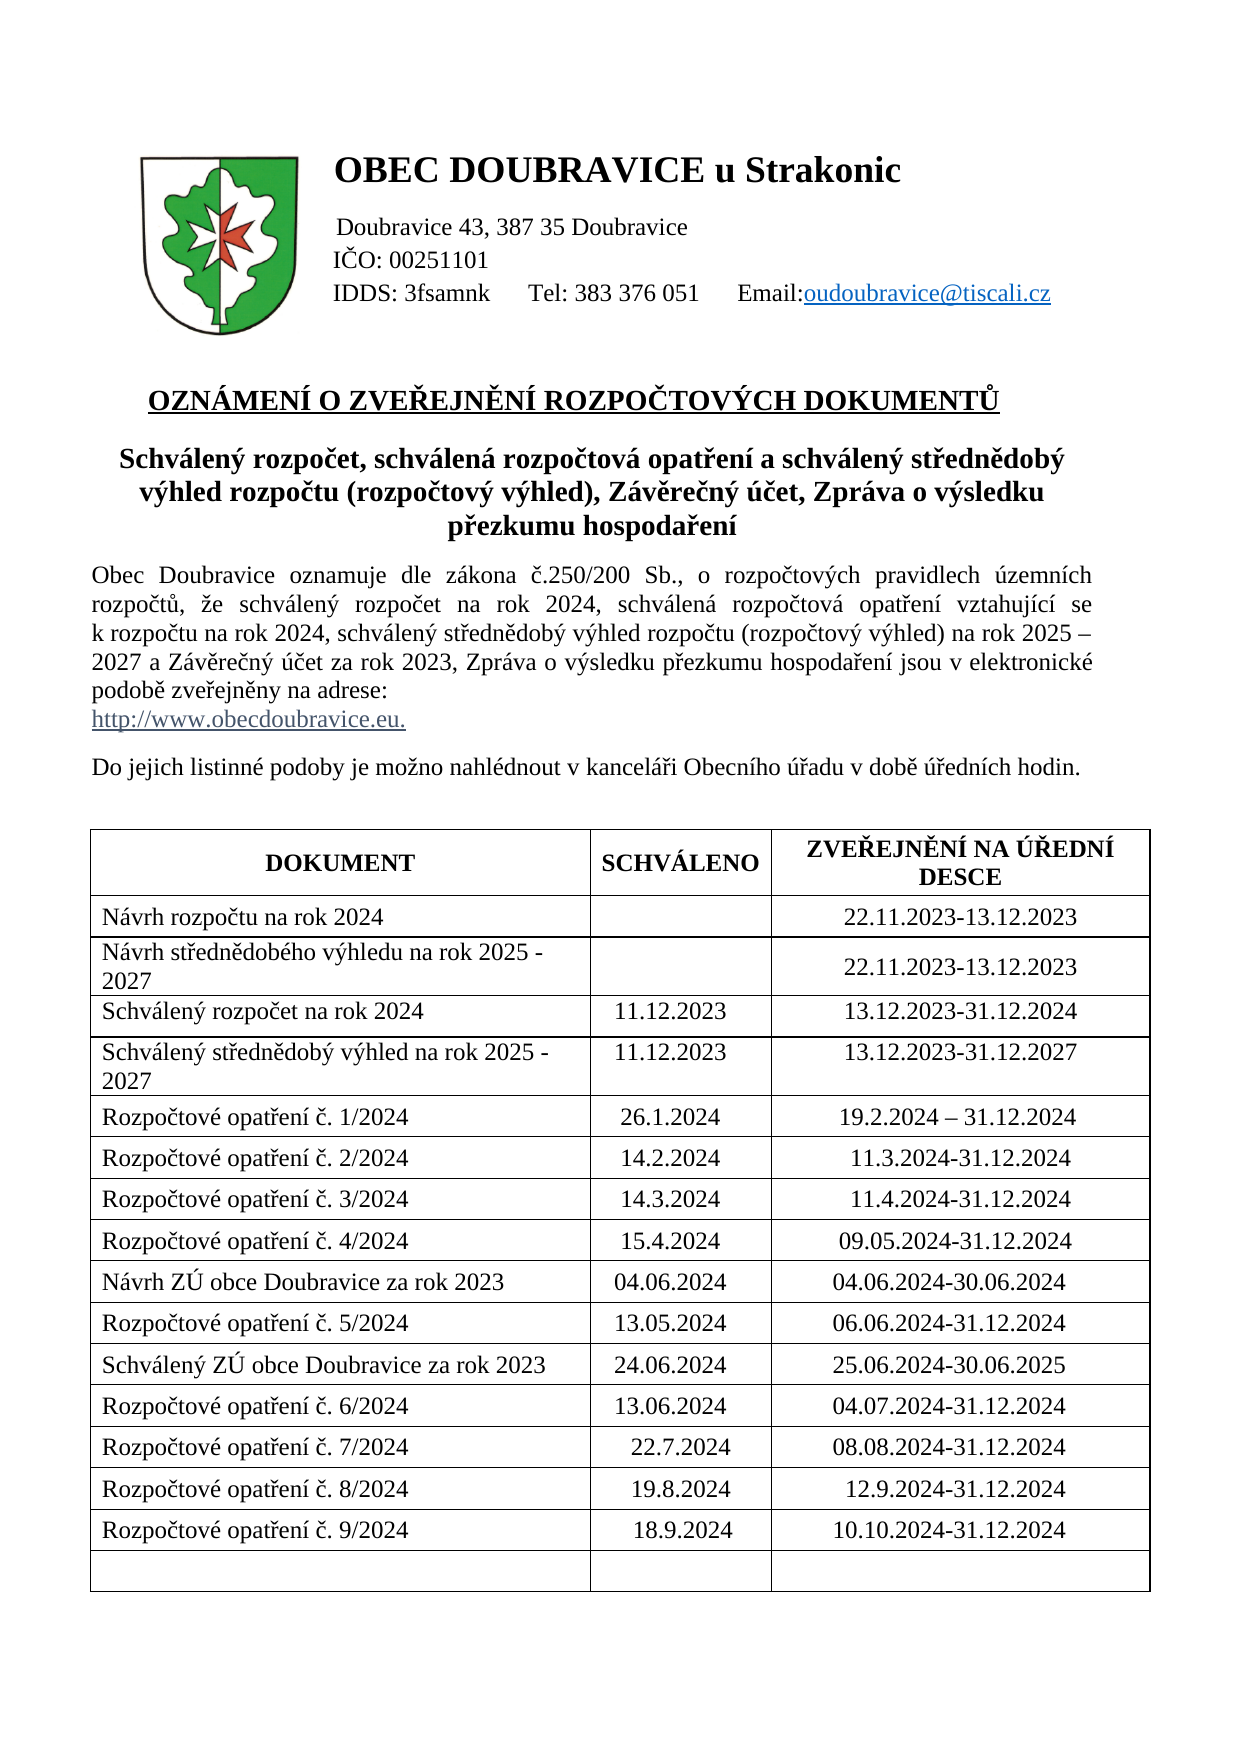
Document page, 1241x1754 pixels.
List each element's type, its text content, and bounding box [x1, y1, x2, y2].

table_cell Schválený ZÚ obce Doubravice za rok 2023 [91, 1344, 590, 1384]
table_cell Schválený rozpočet na rok 2024 [91, 996, 590, 1036]
table_cell Rozpočtové opatření č. 5/2024 [91, 1303, 590, 1343]
table_cell 15.4.2024 [591, 1220, 771, 1260]
table_cell [591, 896, 771, 936]
table_cell 06.06.2024-31.12.2024 [772, 1303, 1149, 1343]
table_cell Návrh ZÚ obce Doubravice za rok 2023 [91, 1261, 590, 1302]
table_cell 11.12.2023 [591, 996, 771, 1036]
text http://www.obecdoubravice.eu. [91, 704, 1093, 733]
table_cell Schválený střednědobý výhled na rok 2025 -2027 [91, 1038, 590, 1095]
table_cell 04.06.2024-30.06.2024 [772, 1261, 1149, 1302]
table_cell [591, 1551, 771, 1591]
table_cell 14.2.2024 [591, 1137, 771, 1178]
text Do jejich listinné podoby je možno nahlédnout v kanceláři Obecního úřadu v době úředních hodin. [91, 752, 1093, 781]
table_cell 04.06.2024 [591, 1261, 771, 1302]
table_cell Rozpočtové opatření č. 4/2024 [91, 1220, 590, 1260]
text Schválený rozpočet, schválená rozpočtová opatření a schválený střednědobý výhled rozpočtu (rozpočtový výhled), Závěrečný účet, Zpráva o výsledku přezkumu hospodaření [91, 441, 1093, 541]
table_cell 18.9.2024 [591, 1510, 771, 1550]
text Obec Doubravice oznamuje dle zákona č.250/200 Sb., o rozpočtových pravidlech územních rozpočtů, že schválený rozpočet na rok 2024, schválená rozpočtová opatření vztahující se k rozpočtu na rok 2024, schválený střednědobý výhled rozpočtu (rozpočtový výhled) na rok 2025 – 2027 a Závěrečný účet za rok 2023, Zpráva o výsledku přezkumu hospodaření jsou v elektronické podobě zveřejněny na adrese: [91, 561, 1093, 704]
table_cell Rozpočtové opatření č. 3/2024 [91, 1179, 590, 1219]
table_cell 25.06.2024-30.06.2025 [772, 1344, 1149, 1384]
table_cell 04.07.2024-31.12.2024 [772, 1385, 1149, 1426]
table_cell Rozpočtové opatření č. 1/2024 [91, 1096, 590, 1136]
table_cell 22.11.2023-13.12.2023 [772, 896, 1149, 936]
table_cell [91, 1551, 590, 1591]
table_cell 13.05.2024 [591, 1303, 771, 1343]
table_header DOKUMENT [91, 830, 590, 895]
table_cell Rozpočtové opatření č. 7/2024 [91, 1427, 590, 1467]
table_cell [591, 938, 771, 995]
text IDDS: 3fsamnk Tel: 383 376 051 Email:oudoubravice@tiscali.cz [302, 278, 1093, 307]
table_header ZVEŘEJNĚNÍ NA ÚŘEDNÍ DESCE [772, 830, 1149, 895]
table_cell Návrh střednědobého výhledu na rok 2025 -2027 [91, 938, 590, 995]
text OBEC DOUBRAVICE u Strakonic [148, 148, 1093, 191]
table_cell Rozpočtové opatření č. 8/2024 [91, 1468, 590, 1508]
table_header SCHVÁLENO [591, 830, 771, 895]
table_cell 13.12.2023-31.12.2027 [772, 1038, 1149, 1095]
table_cell [772, 1551, 1149, 1591]
picture [134, 151, 302, 338]
table_cell 19.8.2024 [591, 1468, 771, 1508]
table_cell 26.1.2024 [591, 1096, 771, 1136]
text Doubravice 43, 387 35 Doubravice [302, 212, 1093, 241]
table_cell 11.3.2024-31.12.2024 [772, 1137, 1149, 1178]
table_cell 24.06.2024 [591, 1344, 771, 1384]
table_cell 10.10.2024-31.12.2024 [772, 1510, 1149, 1550]
table_cell 22.11.2023-13.12.2023 [772, 938, 1149, 995]
table_cell Návrh rozpočtu na rok 2024 [91, 896, 590, 936]
text OZNÁMENÍ O ZVEŘEJNĚNÍ ROZPOČTOVÝCH DOKUMENTŮ [148, 383, 1093, 417]
table_cell Rozpočtové opatření č. 9/2024 [91, 1510, 590, 1550]
table_cell Rozpočtové opatření č. 6/2024 [91, 1385, 590, 1426]
table_cell 11.12.2023 [591, 1038, 771, 1095]
table_cell 11.4.2024-31.12.2024 [772, 1179, 1149, 1219]
text IČO: 00251101 [302, 245, 1093, 274]
table_cell 22.7.2024 [591, 1427, 771, 1467]
table_cell 14.3.2024 [591, 1179, 771, 1219]
table_cell 09.05.2024-31.12.2024 [772, 1220, 1149, 1260]
table_cell 13.12.2023-31.12.2024 [772, 996, 1149, 1036]
table_cell 13.06.2024 [591, 1385, 771, 1426]
table_cell 19.2.2024 – 31.12.2024 [772, 1096, 1149, 1136]
table_cell Rozpočtové opatření č. 2/2024 [91, 1137, 590, 1178]
table_cell 08.08.2024-31.12.2024 [772, 1427, 1149, 1467]
table_cell 12.9.2024-31.12.2024 [772, 1468, 1149, 1508]
